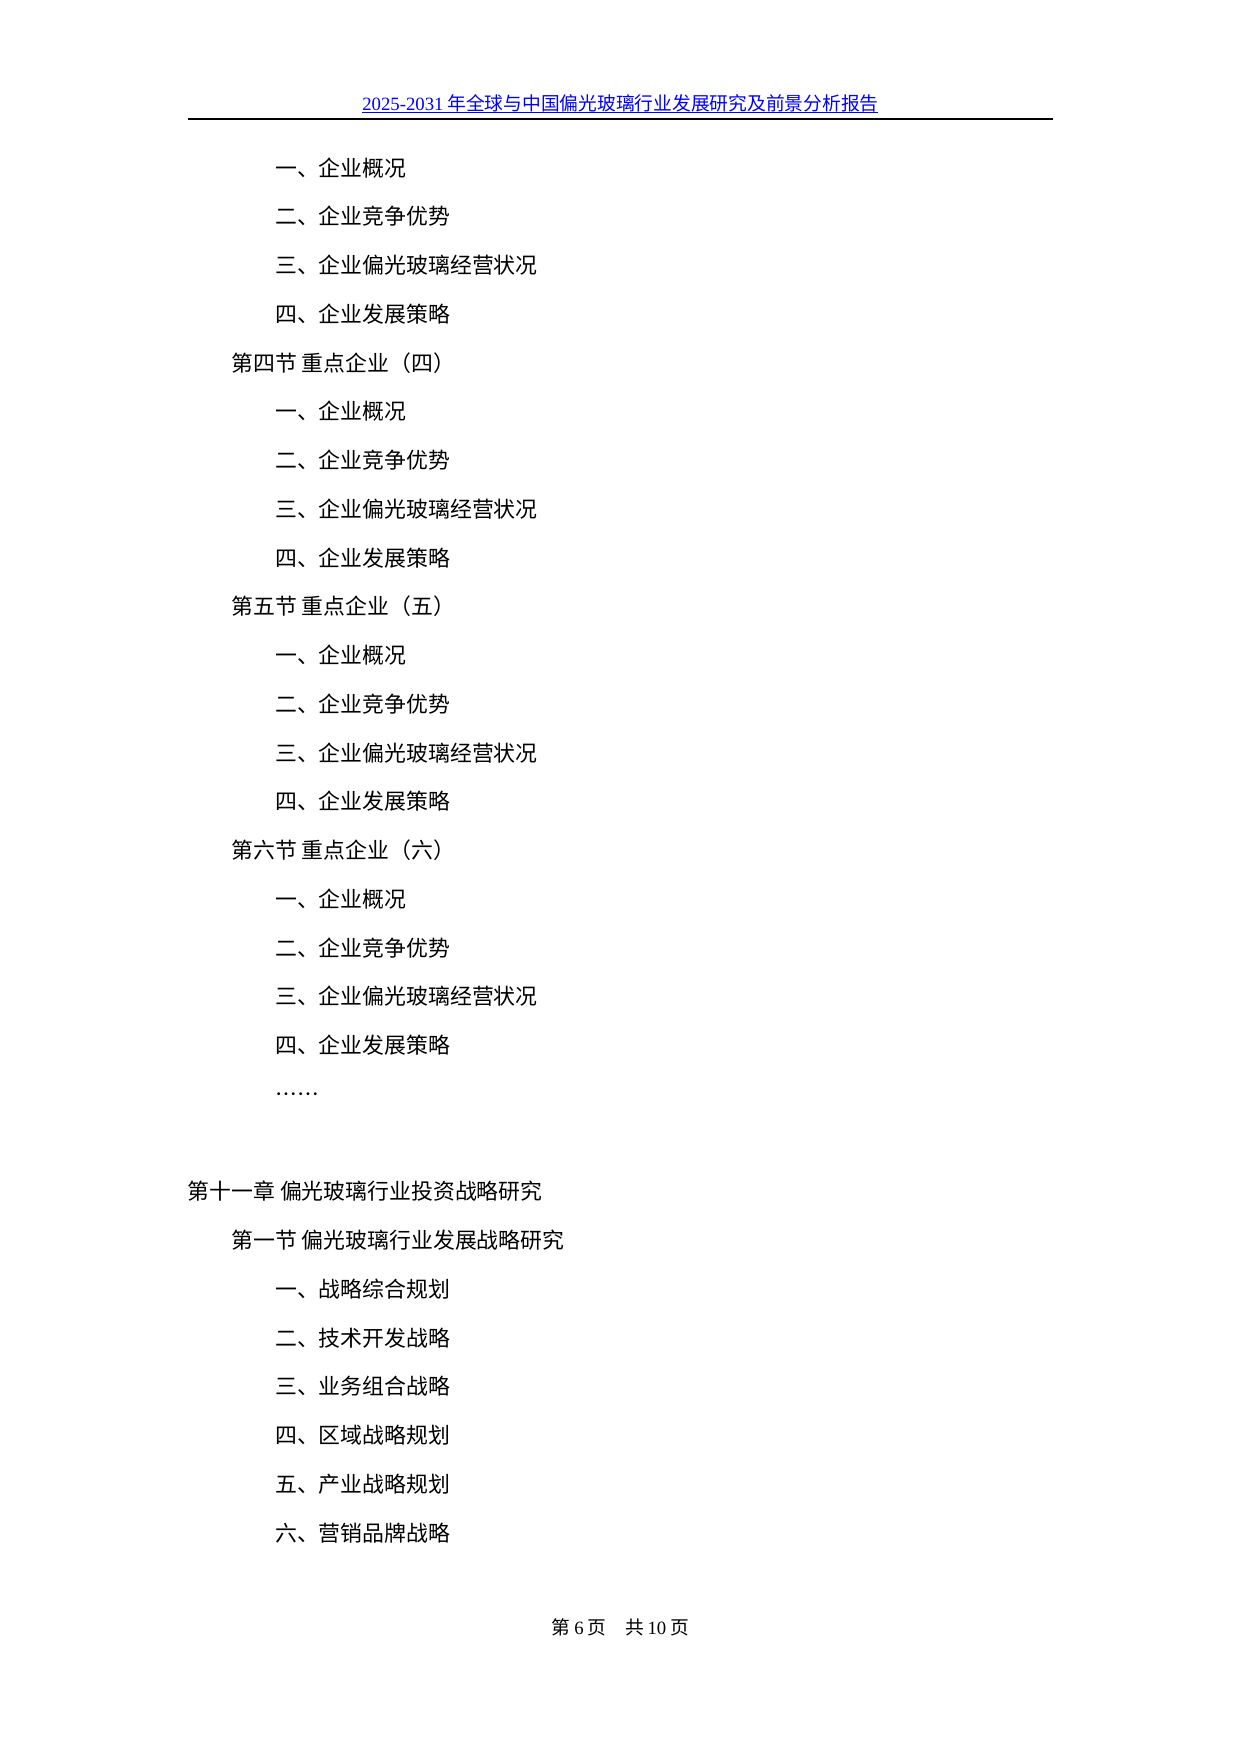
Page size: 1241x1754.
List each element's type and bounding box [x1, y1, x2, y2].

text [187, 150, 1053, 1548]
